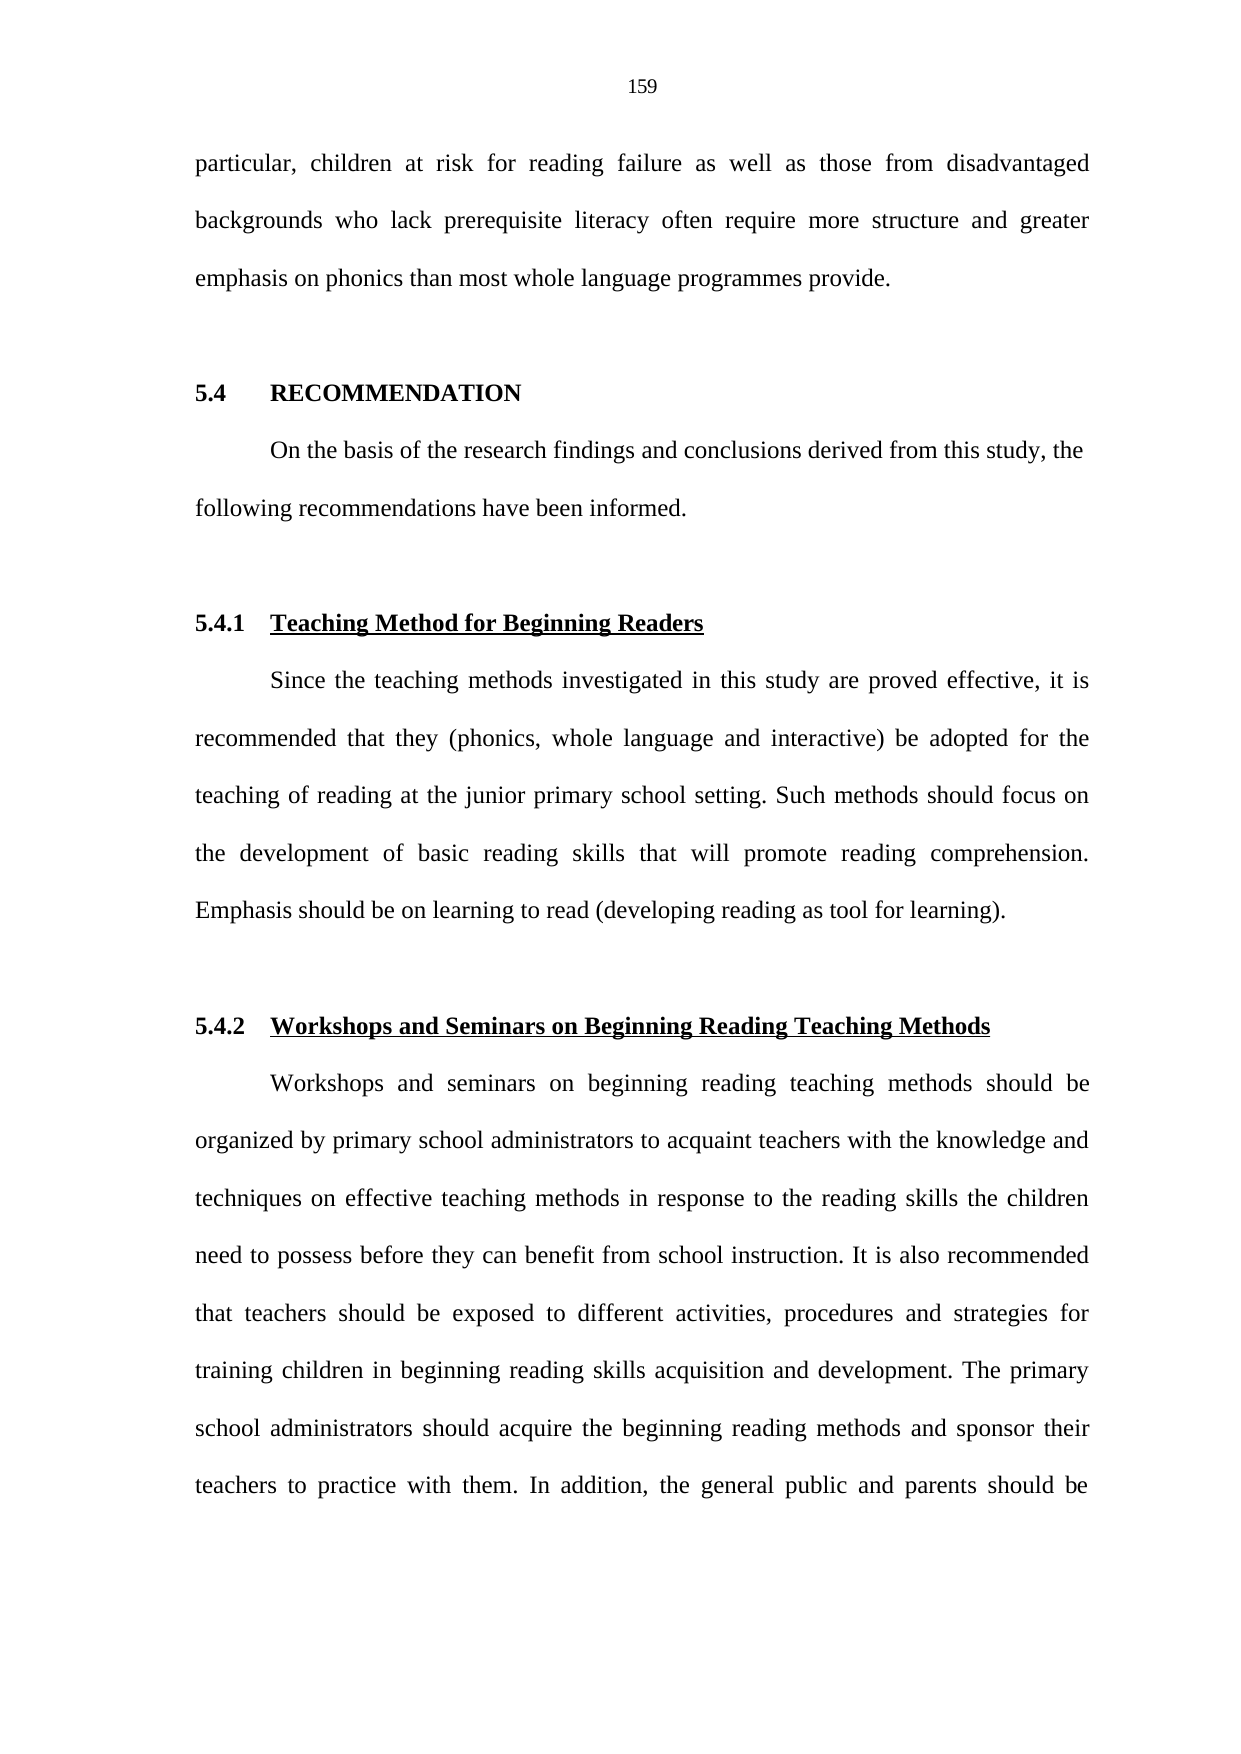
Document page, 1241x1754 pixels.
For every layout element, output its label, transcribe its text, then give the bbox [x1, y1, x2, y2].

subtitle Workshops and Seminars on Beginning Reading Teaching Methods [195, 1011, 1103, 1040]
text Since the teaching methods investigated in this study are proved effective, it is recommended that they (phonics, whole language and interactive) be adopted for the teaching of reading at the junior primary school setting. Such methods should focus on the development of basic reading skills that will promote reading comprehension. Emphasis should be on learning to read (developing reading as tool for learning). [195, 666, 1091, 924]
subtitle RECOMMENDATION [195, 378, 1103, 407]
text Workshops and seminars on beginning reading teaching methods should be organized by primary school administrators to acquaint teachers with the knowledge and techniques on effective teaching methods in response to the reading skills the children need to possess before they can benefit from school instruction. It is also recommended that teachers should be exposed to different activities, procedures and strategies for training children in beginning reading skills acquisition and development. The primary school administrators should acquire the beginning reading methods and sponsor their teachers to practice with them. In addition, the general public and parents should be [195, 1068, 1090, 1499]
text particular, children at risk for reading failure as well as those from disadvantaged backgrounds who lack prerequisite literacy often require more structure and greater emphasis on phonics than most whole language programmes provide. [195, 148, 1091, 292]
subtitle Teaching Method for Beginning Readers [195, 608, 1103, 637]
text On the basis of the research findings and conclusions derived from this study, the following recommendations have been informed. [195, 436, 1103, 522]
